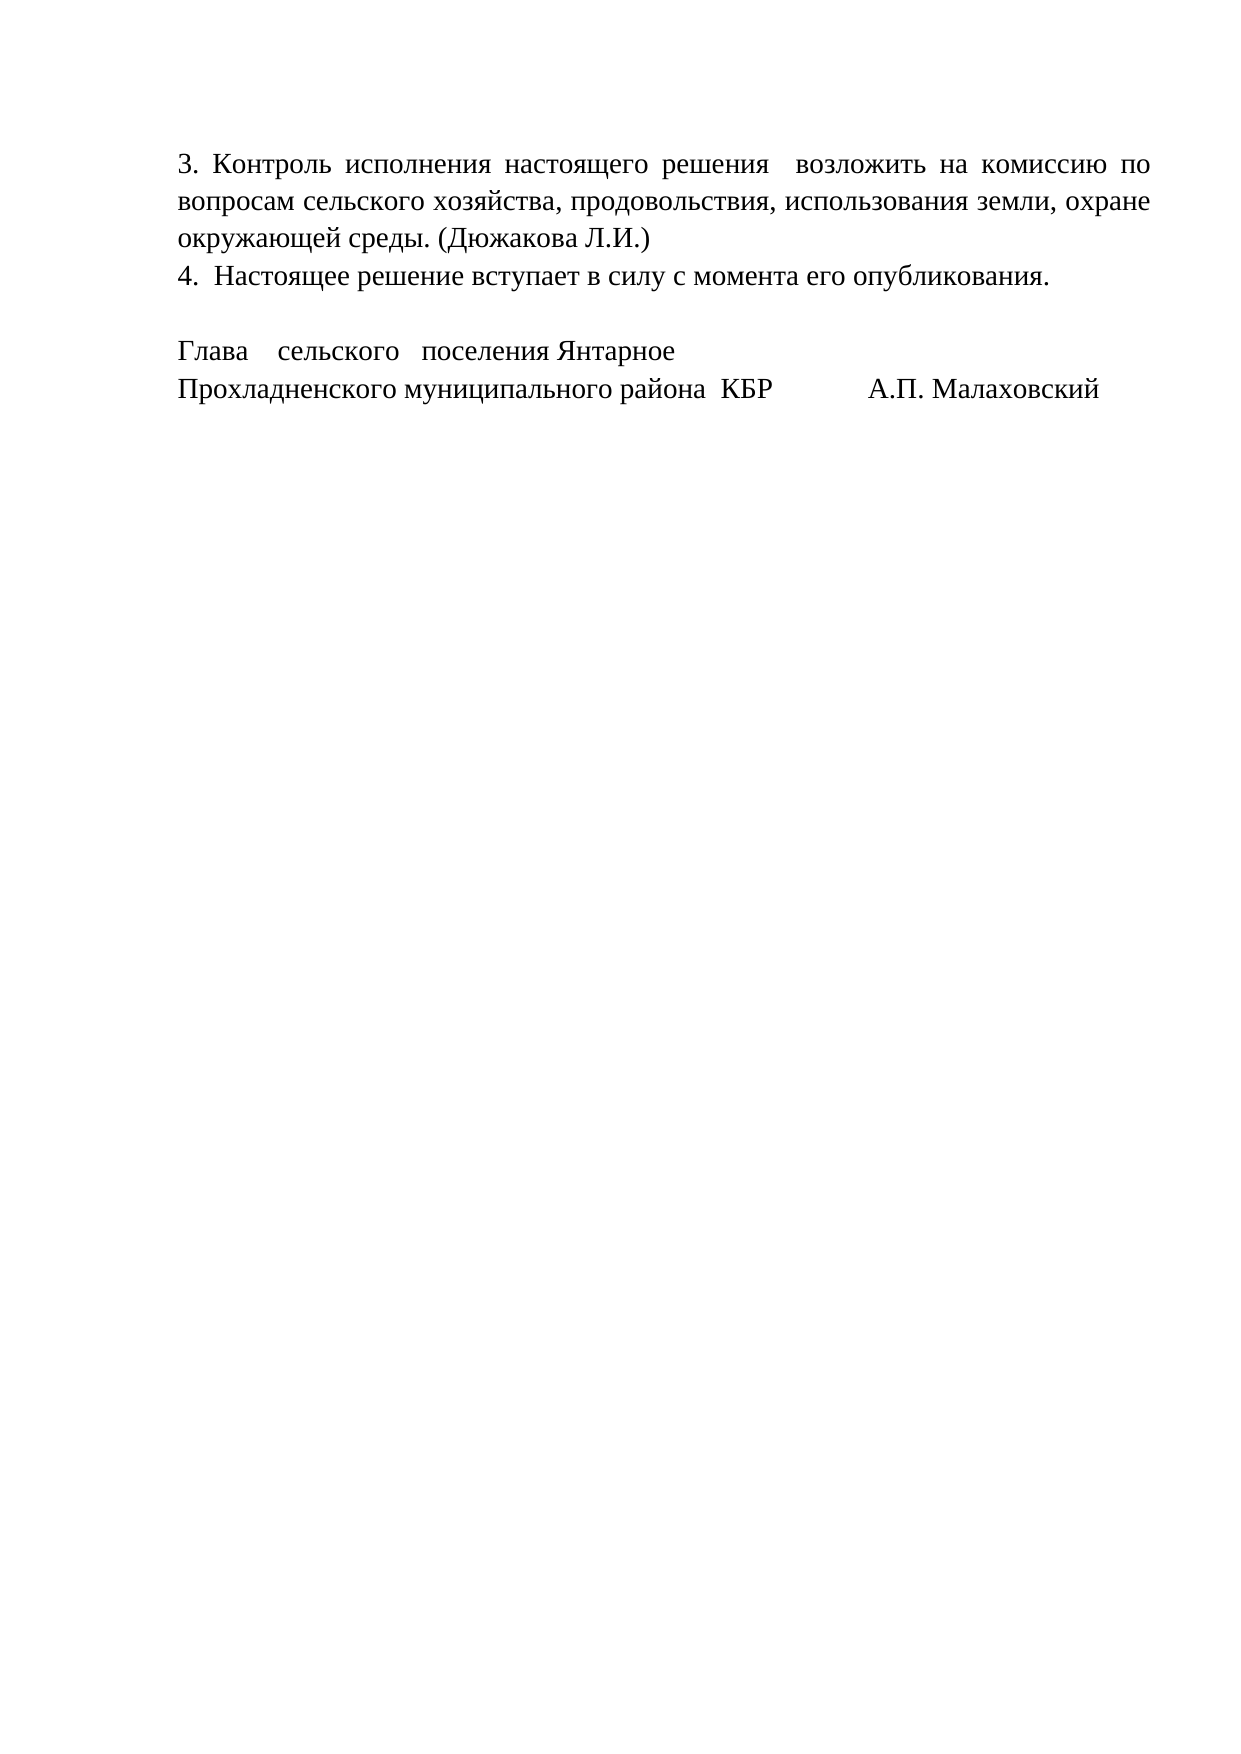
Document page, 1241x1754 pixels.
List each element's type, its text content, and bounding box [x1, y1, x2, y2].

text Прохладненского муниципального района КБР А.П. Малаховский [177, 371, 1152, 405]
text Глава сельского поселения Янтарное [177, 333, 1152, 367]
text 3. Контроль исполнения настоящего решения возложить на комиссию по вопросам сельского хозяйства, продовольствия, использования земли, охране окружающей среды. (Дюжакова Л.И.) [177, 146, 1152, 254]
text 4. Настоящее решение вступает в силу с момента его опубликования. [177, 258, 1152, 292]
